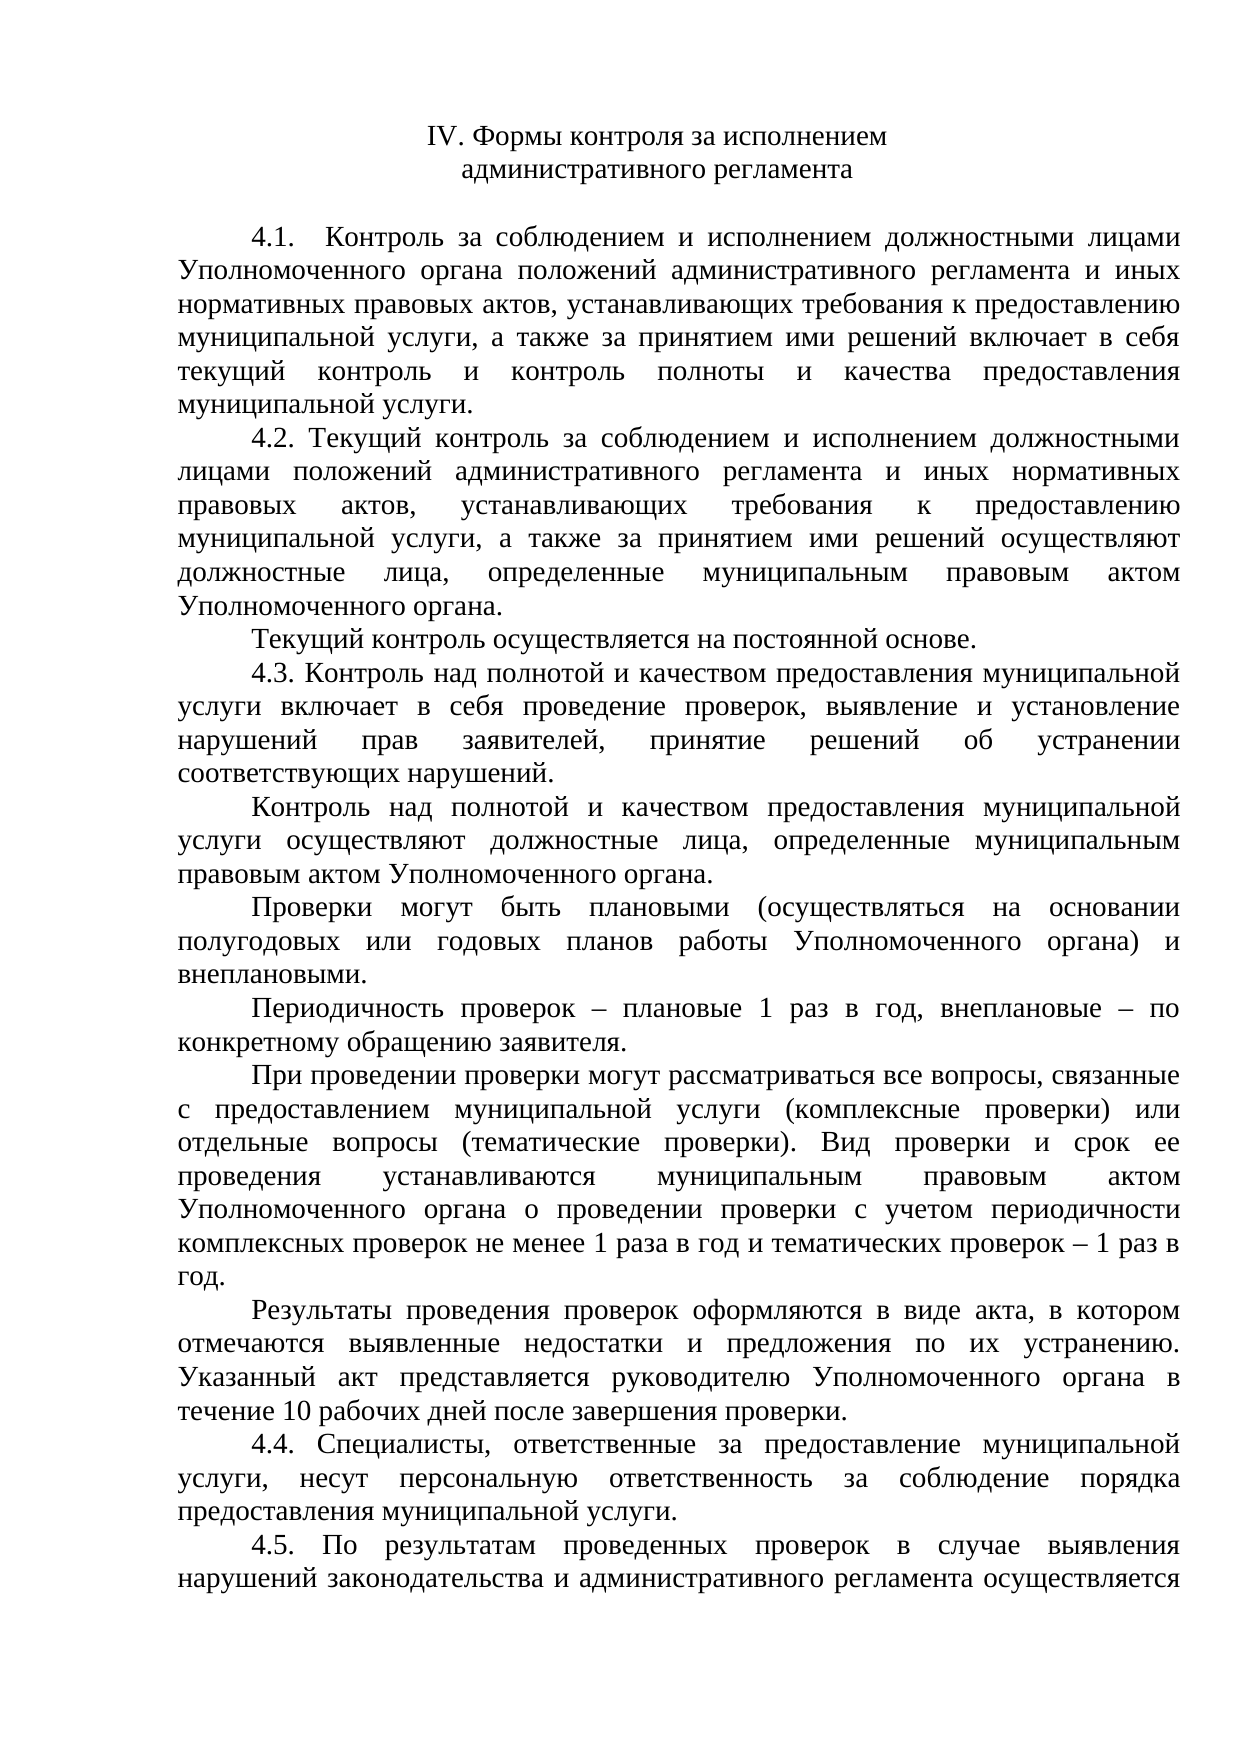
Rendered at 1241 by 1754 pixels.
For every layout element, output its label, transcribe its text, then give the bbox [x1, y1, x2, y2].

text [177, 1527, 1181, 1594]
text Текущий контроль осуществляется на постоянной основе. [177, 621, 1181, 655]
text 4.4. Специалисты, ответственные за предоставление муниципальной услуги, несут персональную ответственность за соблюдение порядка предоставления муниципальной услуги. [177, 1426, 1181, 1527]
text При проведении проверки могут рассматриваться все вопросы, связанные с предоставлением муниципальной услуги (комплексные проверки) или отдельные вопросы (тематические проверки). Вид проверки и срок ее проведения устанавливаются муниципальным правовым актом Уполномоченного органа о проведении проверки с учетом периодичности комплексных проверок не менее 1 раза в год и тематических проверок – 1 раз в год. [177, 1057, 1181, 1292]
text Контроль над полнотой и качеством предоставления муниципальной услуги осуществляют должностные лица, определенные муниципальным правовым актом Уполномоченного органа. [177, 789, 1181, 889]
text Проверки могут быть плановыми (осуществляться на основании полугодовых или годовых планов работы Уполномоченного органа) и внеплановыми. [177, 889, 1181, 990]
text 4.1. Контроль за соблюдением и исполнением должностными лицами Уполномоченного органа положений административного регламента и иных нормативных правовых актов, устанавливающих требования к предоставлению муниципальной услуги, а также за принятием ими решений включает в себя текущий контроль и контроль полноты и качества предоставления муниципальной услуги. [177, 219, 1181, 420]
subtitle IV. Формы контроля за исполнением [59, 118, 1181, 152]
subtitle административного регламента [59, 152, 1181, 185]
text Периодичность проверок – плановые 1 раз в год, внеплановые – по конкретному обращению заявителя. [177, 990, 1181, 1057]
text 4.2. Текущий контроль за соблюдением и исполнением должностными лицами положений административного регламента и иных нормативных правовых актов, устанавливающих требования к предоставлению муниципальной услуги, а также за принятием ими решений осуществляют должностные лица, определенные муниципальным правовым актом Уполномоченного органа. [177, 420, 1181, 621]
text Результаты проведения проверок оформляются в виде акта, в котором отмечаются выявленные недостатки и предложения по их устранению. Указанный акт представляется руководителю Уполномоченного органа в течение 10 рабочих дней после завершения проверки. [177, 1292, 1181, 1426]
text 4.3. Контроль над полнотой и качеством предоставления муниципальной услуги включает в себя проведение проверок, выявление и установление нарушений прав заявителей, принятие решений об устранении соответствующих нарушений. [177, 655, 1181, 789]
